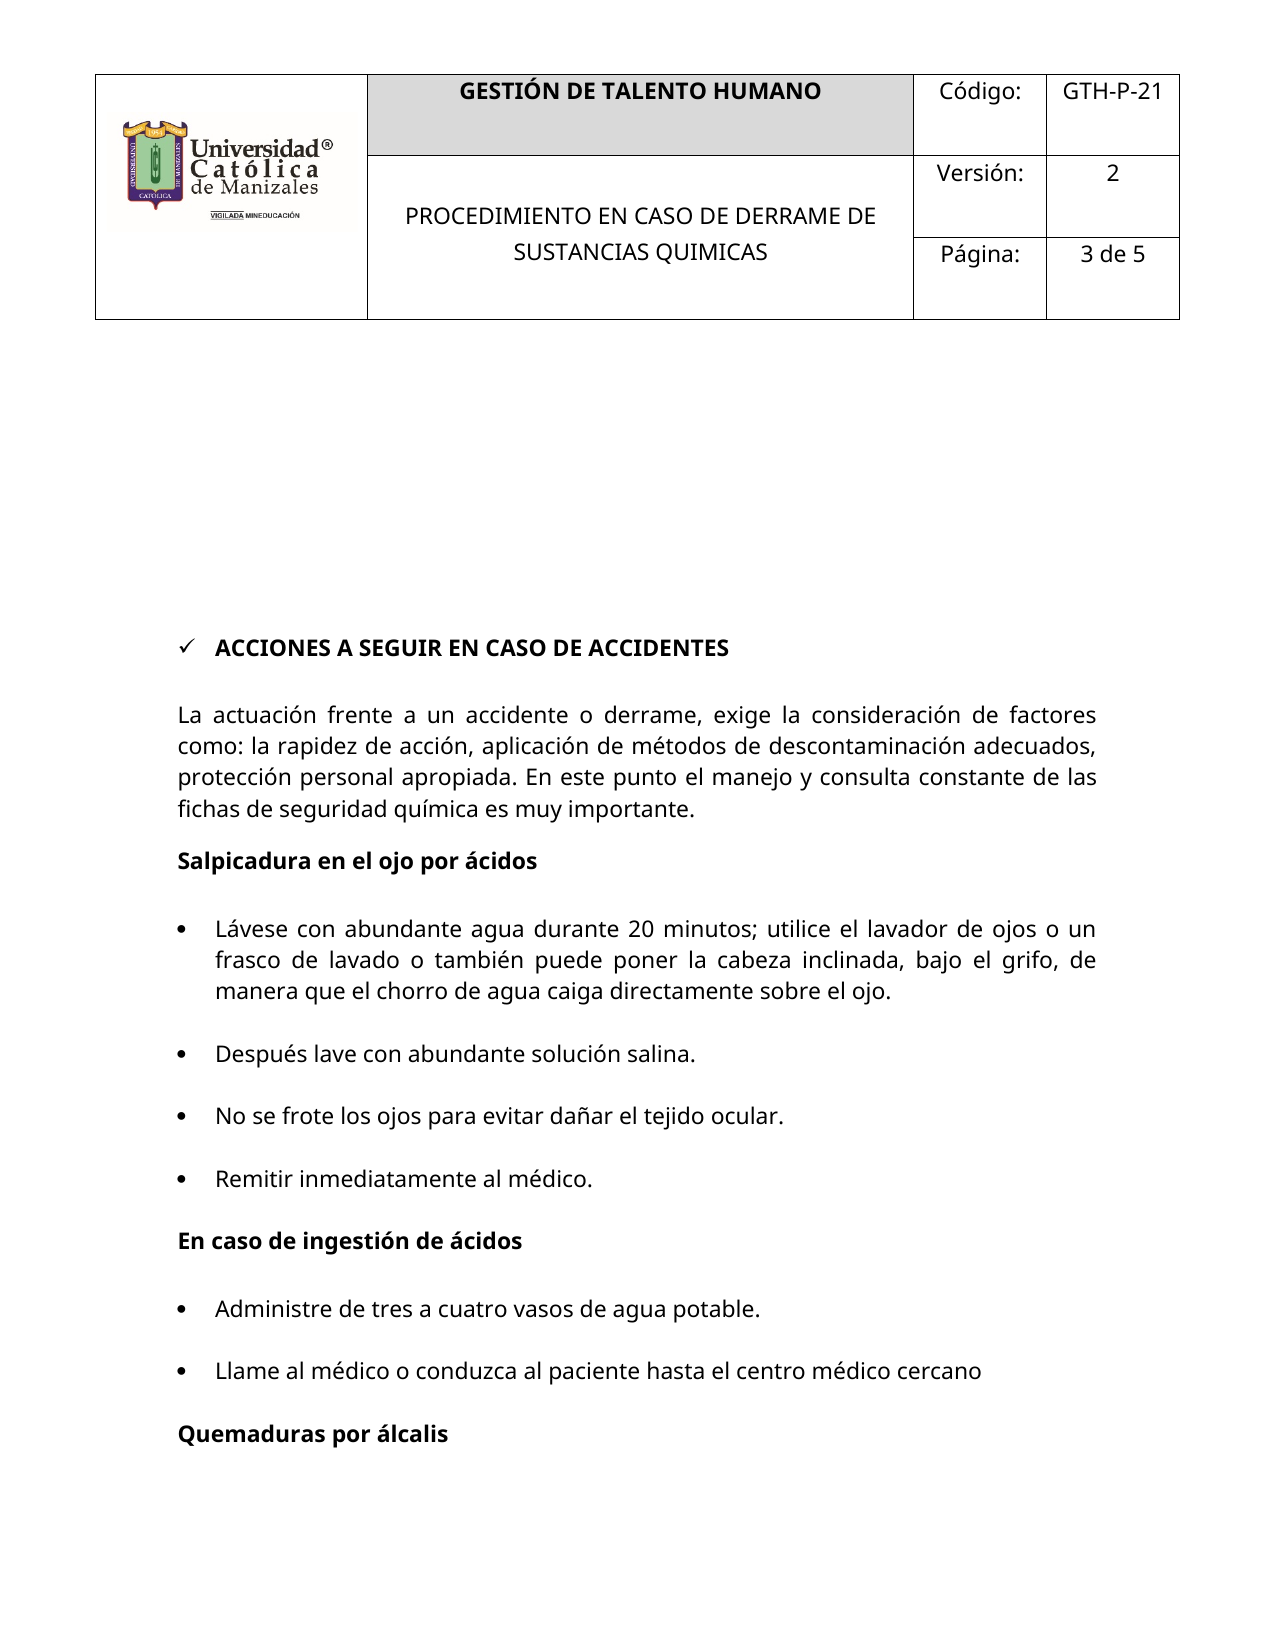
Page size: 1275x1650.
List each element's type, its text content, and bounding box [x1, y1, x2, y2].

subtitle Quemaduras por álcalis [177, 1417, 1098, 1449]
list Llame al médico o conduzca al paciente hasta el centro médico cercano [177, 1355, 1098, 1386]
picture [106, 112, 358, 232]
list No se frote los ojos para evitar dañar el tejido ocular. [177, 1100, 1098, 1132]
list Lávese con abundante agua durante 20 minutos; utilice el lavador de ojos o un frasco de lavado o también puede poner la cabeza inclinada, bajo el grifo, de manera que el chorro de agua caiga directamente sobre el ojo. [177, 913, 1098, 1007]
text La actuación frente a un accidente o derrame, exige la consideración de factores como: la rapidez de acción, aplicación de métodos de descontaminación adecuados, protección personal apropiada. En este punto el manejo y consulta constante de las fichas de seguridad química es muy importante. [177, 699, 1098, 824]
subtitle Salpicadura en el ojo por ácidos [177, 845, 1098, 876]
list Administre de tres a cuatro vasos de agua potable. [177, 1292, 1098, 1324]
list Remitir inmediatamente al médico. [177, 1163, 1098, 1194]
subtitle ACCIONES A SEGUIR EN CASO DE ACCIDENTES [177, 632, 1098, 663]
subtitle En caso de ingestión de ácidos [177, 1225, 1098, 1257]
list Después lave con abundante solución salina. [177, 1038, 1098, 1069]
